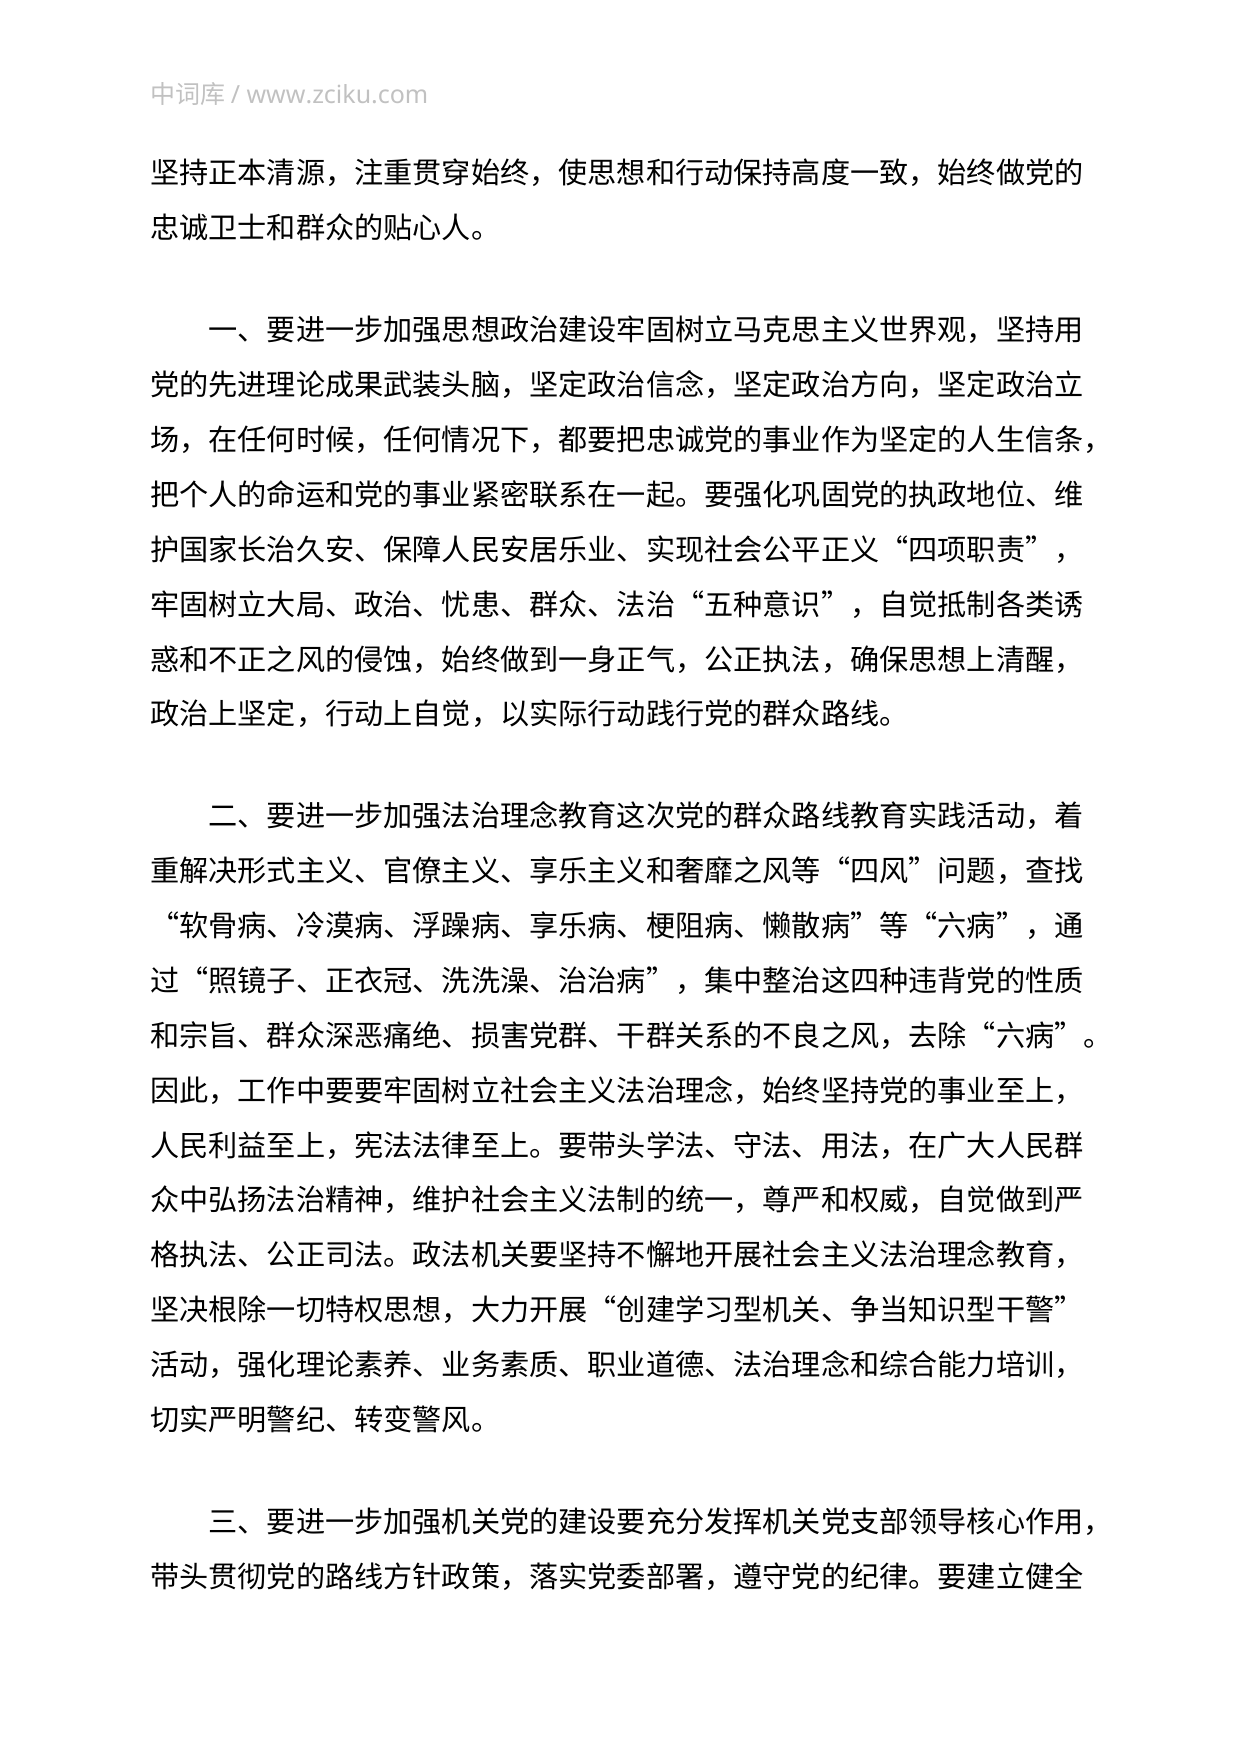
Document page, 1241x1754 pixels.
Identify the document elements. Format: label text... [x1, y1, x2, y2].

text 一、要进一步加强思想政治建设牢固树立马克思主义世界观，坚持用党的先进理论成果武装头脑，坚定政治信念，坚定政治方向，坚定政治立场，在任何时候，任何情况下，都要把忠诚党的事业作为坚定的人生信条，把个人的命运和党的事业紧密联系在一起。要强化巩固党的执政地位、维护国家长治久安、保障人民安居乐业、实现社会公平正义“四项职责”，牢固树立大局、政治、忧患、群众、法治“五种意识”，自觉抵制各类诱惑和不正之风的侵蚀，始终做到一身正气，公正执法，确保思想上清醒，政治上坚定，行动上自觉，以实际行动践行党的群众路线。 [150, 307, 1090, 733]
text 二、要进一步加强法治理念教育这次党的群众路线教育实践活动，着重解决形式主义、官僚主义、享乐主义和奢靡之风等“四风”问题，查找“软骨病、冷漠病、浮躁病、享乐病、梗阻病、懒散病”等“六病”，通过“照镜子、正衣冠、洗洗澡、治治病”，集中整治这四种违背党的性质和宗旨、群众深恶痛绝、损害党群、干群关系的不良之风，去除“六病”。因此，工作中要要牢固树立社会主义法治理念，始终坚持党的事业至上，人民利益至上，宪法法律至上。要带头学法、守法、用法，在广大人民群众中弘扬法治精神，维护社会主义法制的统一，尊严和权威，自觉做到严格执法、公正司法。政法机关要坚持不懈地开展社会主义法治理念教育，坚决根除一切特权思想，大力开展“创建学习型机关、争当知识型干警”活动，强化理论素养、业务素质、职业道德、法治理念和综合能力培训，切实严明警纪、转变警风。 [150, 793, 1090, 1439]
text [150, 1498, 1090, 1596]
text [150, 150, 1090, 247]
